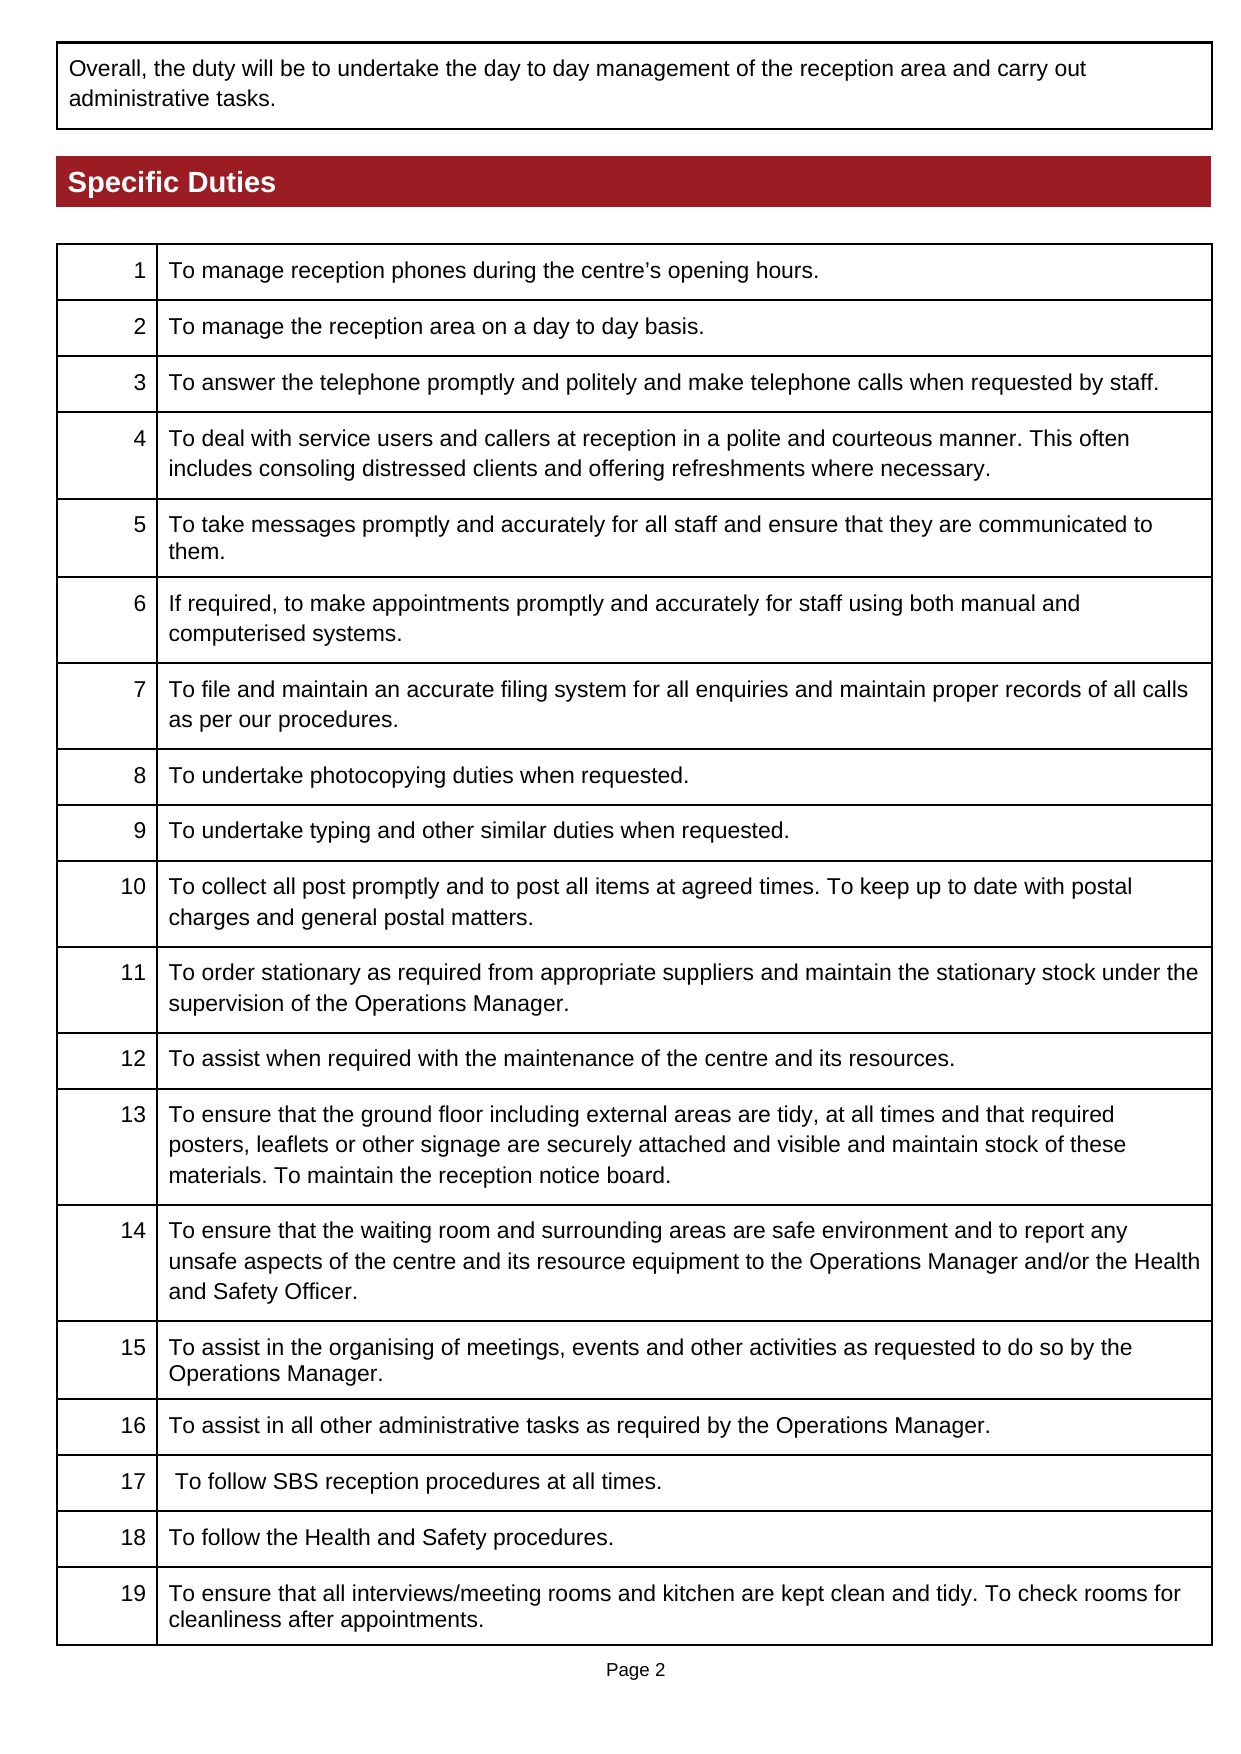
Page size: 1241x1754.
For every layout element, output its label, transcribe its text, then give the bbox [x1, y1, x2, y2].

table_cell To ensure that the ground floor including external areas are tidy, at all times and that required posters, leaflets or other signage are securely attached and visible and maintain stock of these materials. To maintain the reception notice board. [158, 1090, 1211, 1204]
table_cell 19 [58, 1568, 156, 1644]
table_cell 18 [58, 1512, 156, 1566]
table_cell To collect all post promptly and to post all items at agreed times. To keep up to date with postal charges and general postal matters. [158, 862, 1211, 946]
table_cell To answer the telephone promptly and politely and make telephone calls when requested by staff. [158, 357, 1211, 411]
table_cell To follow SBS reception procedures at all times. [158, 1456, 1211, 1510]
table_cell To ensure that the waiting room and surrounding areas are safe environment and to report any unsafe aspects of the centre and its resource equipment to the Operations Manager and/or the Health and Safety Officer. [158, 1206, 1211, 1320]
table_cell To assist in all other administrative tasks as required by the Operations Manager. [158, 1400, 1211, 1454]
table_cell If required, to make appointments promptly and accurately for staff using both manual and computerised systems. [158, 578, 1211, 662]
table_cell To take messages promptly and accurately for all staff and ensure that they are communicated to them. [158, 500, 1211, 576]
table_cell To follow the Health and Safety procedures. [158, 1512, 1211, 1566]
table_cell To undertake photocopying duties when requested. [158, 750, 1211, 804]
table_cell 2 [58, 301, 156, 355]
table_cell 16 [58, 1400, 156, 1454]
table_cell To undertake typing and other similar duties when requested. [158, 806, 1211, 859]
table_header To manage reception phones during the centre’s opening hours. [158, 245, 1211, 299]
table_cell To order stationary as required from appropriate suppliers and maintain the stationary stock under the supervision of the Operations Manager. [158, 948, 1211, 1032]
table_cell 12 [58, 1034, 156, 1087]
table_cell 15 [58, 1322, 156, 1398]
table_cell To assist in the organising of meetings, events and other activities as requested to do so by the Operations Manager. [158, 1322, 1211, 1398]
table_header Overall, the duty will be to undertake the day to day management of the reception area and carry out administrative tasks. [58, 44, 1211, 127]
table_cell 9 [58, 806, 156, 859]
table_cell To assist when required with the maintenance of the centre and its resources. [158, 1034, 1211, 1087]
table_header Specific Duties [56, 156, 1211, 207]
table_cell 14 [58, 1206, 156, 1320]
table_cell 10 [58, 862, 156, 946]
table_cell 4 [58, 413, 156, 497]
table_cell 3 [58, 357, 156, 411]
table_cell To deal with service users and callers at reception in a polite and courteous manner. This often includes consoling distressed clients and offering refreshments where necessary. [158, 413, 1211, 497]
table_cell To file and maintain an accurate filing system for all enquiries and maintain proper records of all calls as per our procedures. [158, 664, 1211, 748]
table_header 1 [58, 245, 156, 299]
table_cell 5 [58, 500, 156, 576]
table_cell 8 [58, 750, 156, 804]
table_cell 11 [58, 948, 156, 1032]
table_cell To manage the reception area on a day to day basis. [158, 301, 1211, 355]
table_cell 6 [58, 578, 156, 662]
table_cell 17 [58, 1456, 156, 1510]
table_cell 7 [58, 664, 156, 748]
table_cell 13 [58, 1090, 156, 1204]
table_cell To ensure that all interviews/meeting rooms and kitchen are kept clean and tidy. To check rooms for cleanliness after appointments. [158, 1568, 1211, 1644]
